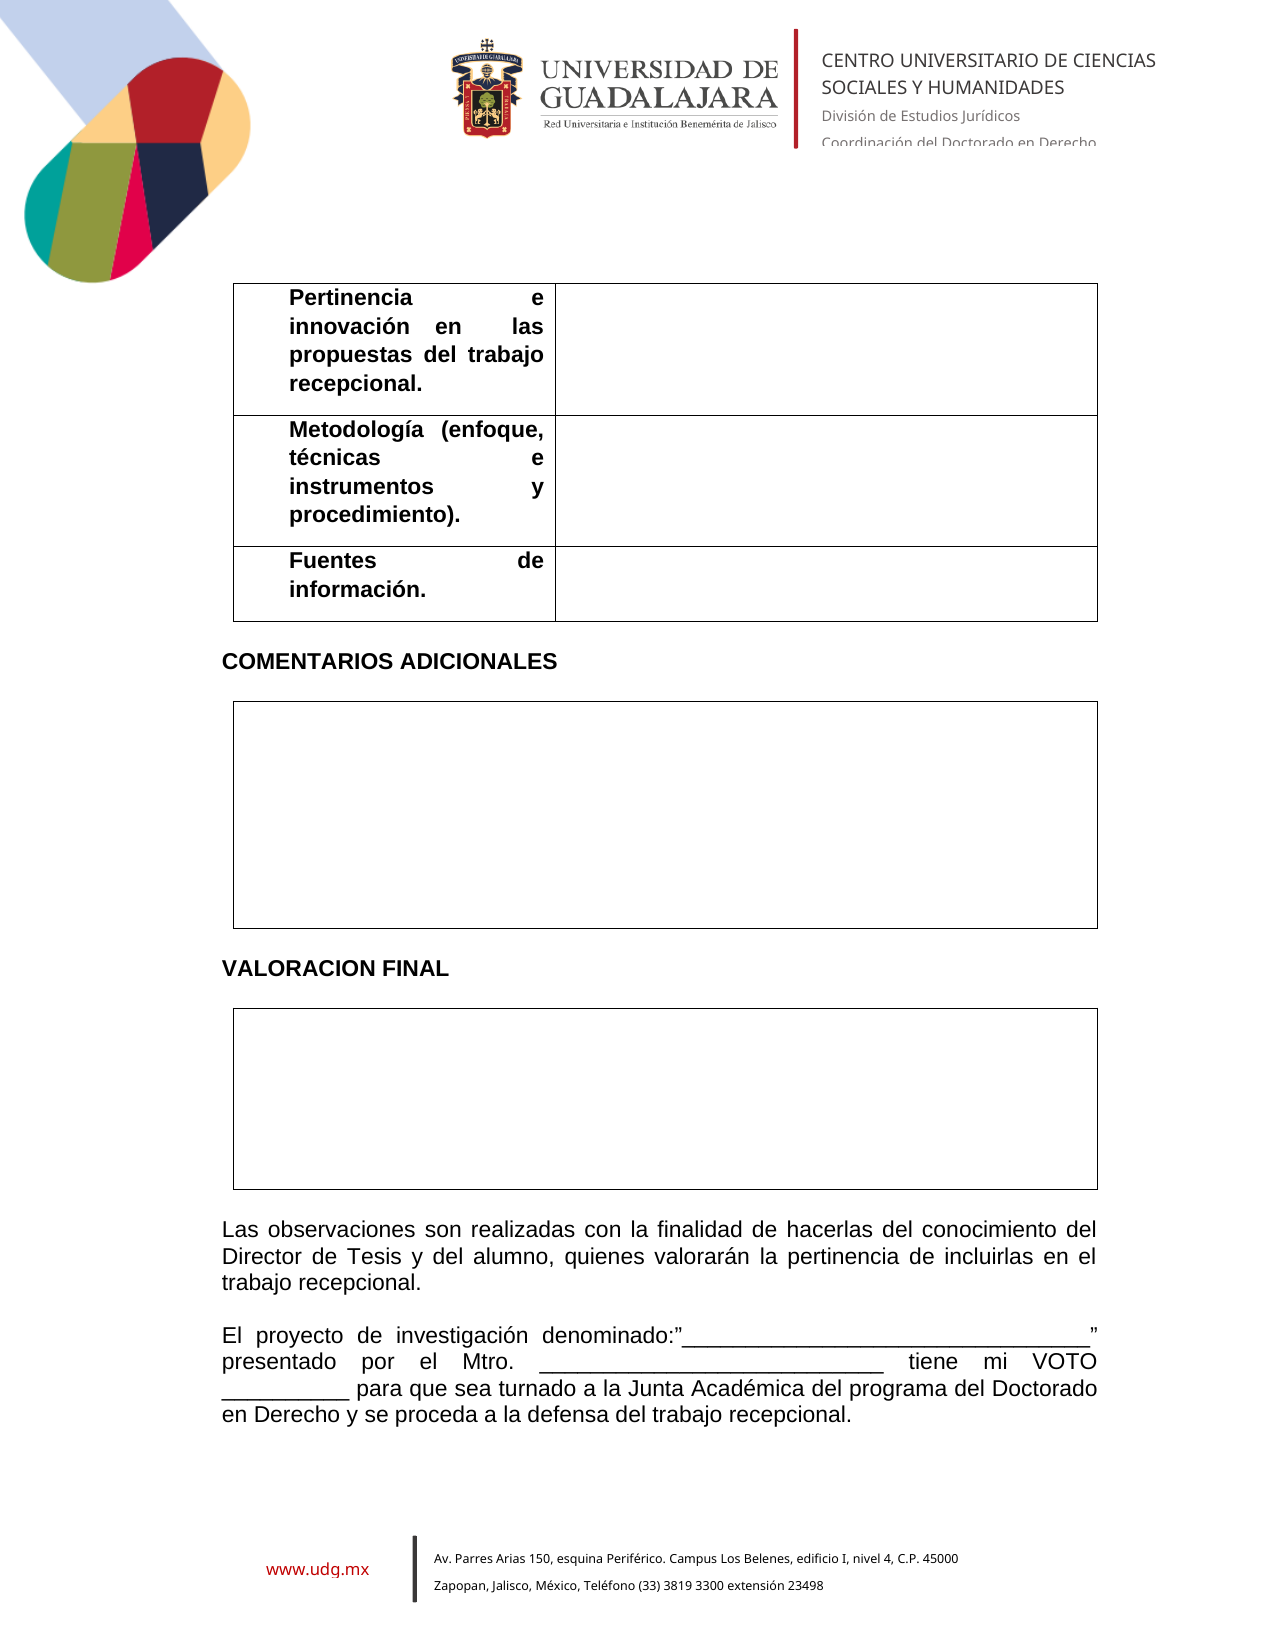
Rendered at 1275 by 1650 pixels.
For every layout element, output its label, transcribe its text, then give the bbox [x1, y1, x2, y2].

picture [0, 0, 252, 284]
table_header [234, 702, 1097, 927]
text Las observaciones son realizadas con la finalidad de hacerlas del conocimiento del Director de Tesis y del alumno, quienes valorarán la pertinencia de incluirlas en el trabajo recepcional. [222, 1216, 1098, 1295]
table_cell Metodología (enfoque, técnicas e instrumentos y procedimiento). [234, 416, 555, 546]
text El proyecto de investigación denominado:”________________________________” presentado por el Mtro. ___________________________ tiene mi VOTO __________ para que sea turnado a la Junta Académica del programa del Doctorado en Derecho y se proceda a la defensa del trabajo recepcional. [222, 1322, 1098, 1427]
picture [436, 37, 782, 140]
table_header [234, 1009, 1097, 1189]
table_cell [556, 416, 1097, 546]
table_cell Fuentes de información. [234, 547, 555, 621]
table_cell Pertinencia e innovación en las propuestas del trabajo recepcional. [234, 284, 555, 415]
table_cell [556, 284, 1097, 415]
table_cell [556, 547, 1097, 621]
text COMENTARIOS ADICIONALES [222, 648, 1098, 674]
text VALORACION FINAL [222, 955, 1098, 981]
